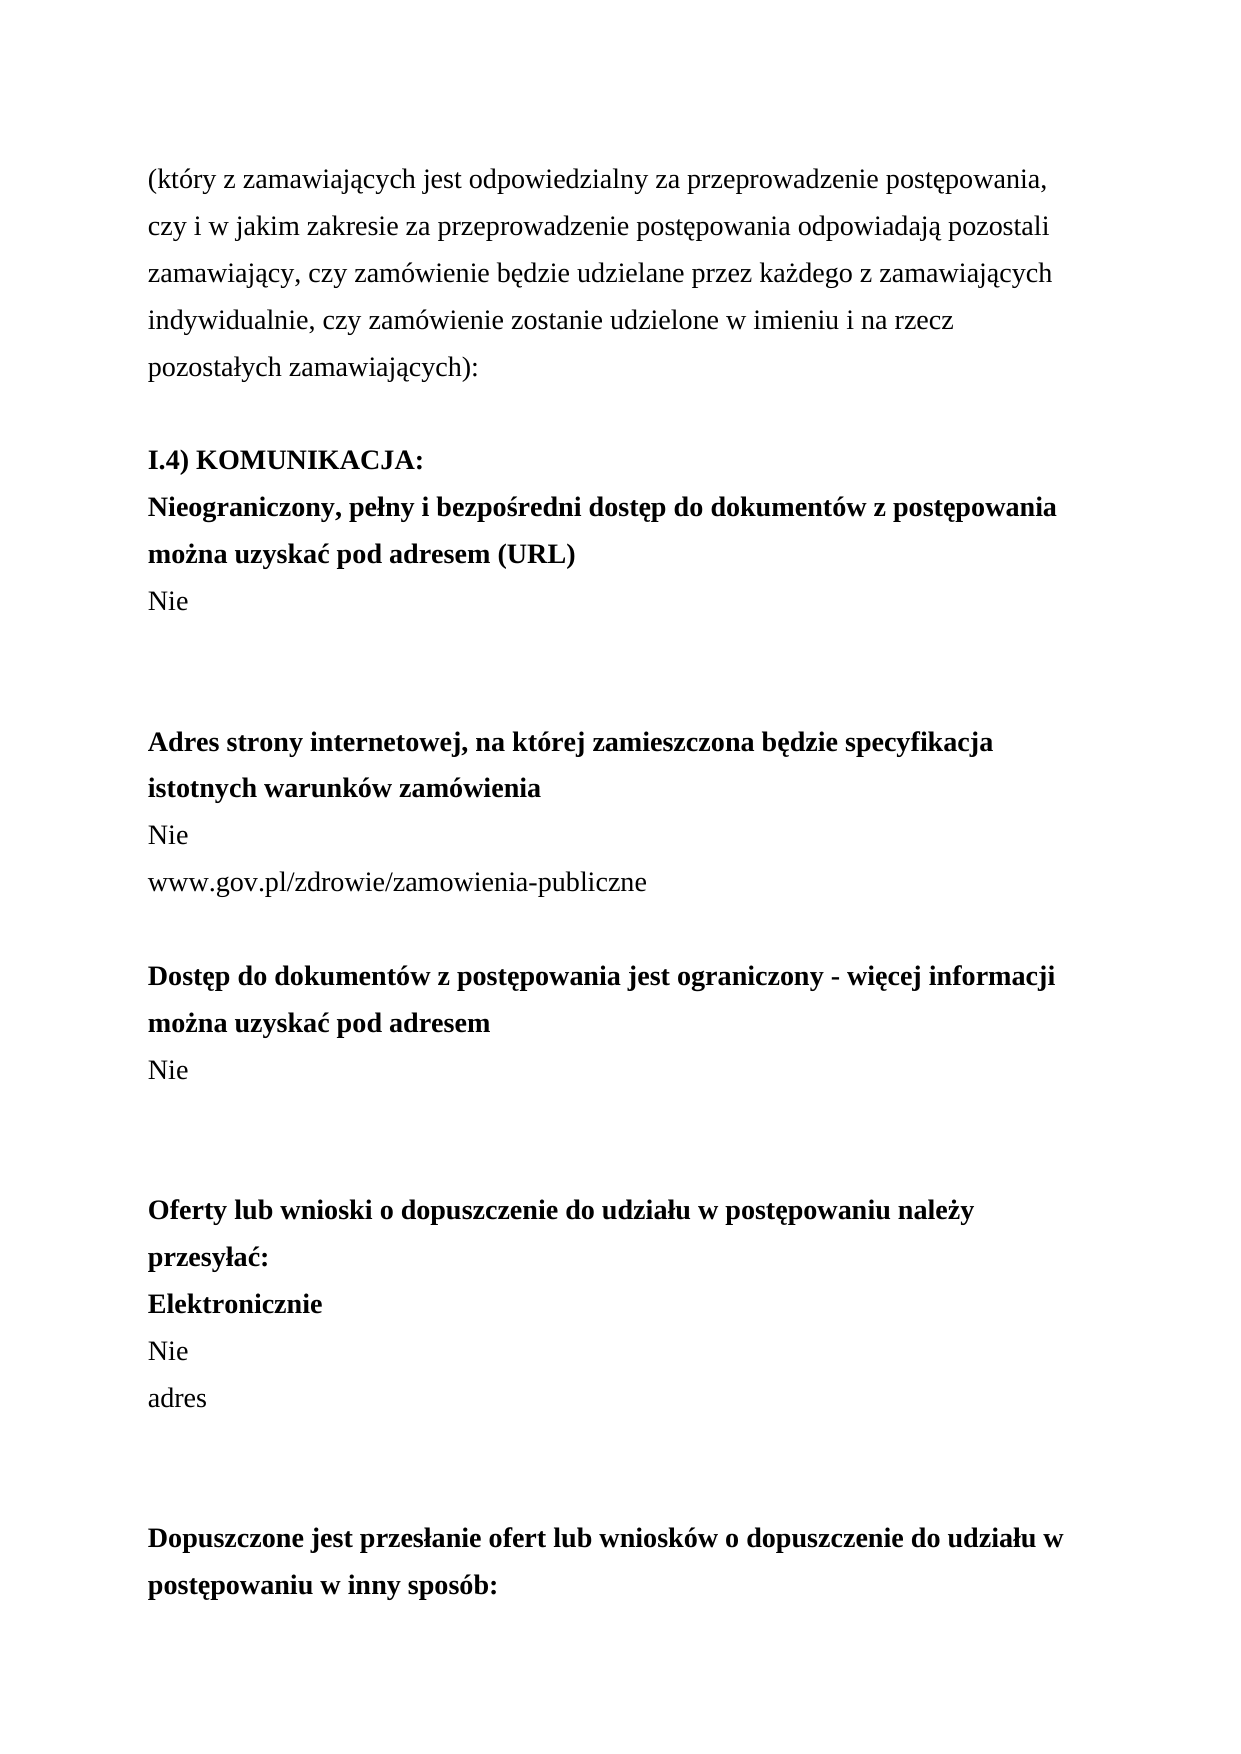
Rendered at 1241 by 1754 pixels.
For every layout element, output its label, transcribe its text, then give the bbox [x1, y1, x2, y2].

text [148, 148, 1093, 429]
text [148, 1507, 1093, 1601]
text Nie [148, 569, 1093, 663]
text Adres strony internetowej, na której zamieszczona będzie specyfikacja istotnych warunków zamówienia [148, 663, 1093, 804]
text I.4) KOMUNIKACJA: Nieograniczony, pełny i bezpośredni dostęp do dokumentów z postępowania można uzyskać pod adresem (URL) [148, 429, 1093, 569]
text Dostęp do dokumentów z postępowania jest ograniczony - więcej informacji można uzyskać pod adresem [148, 898, 1093, 1038]
text Nie [148, 1038, 1093, 1132]
text Nie adres [148, 1319, 1093, 1460]
text Nie www.gov.pl/zdrowie/zamowienia-publiczne [148, 804, 1093, 898]
text Oferty lub wnioski o dopuszczenie do udziału w postępowaniu należy przesyłać: Elektronicznie [148, 1132, 1093, 1319]
